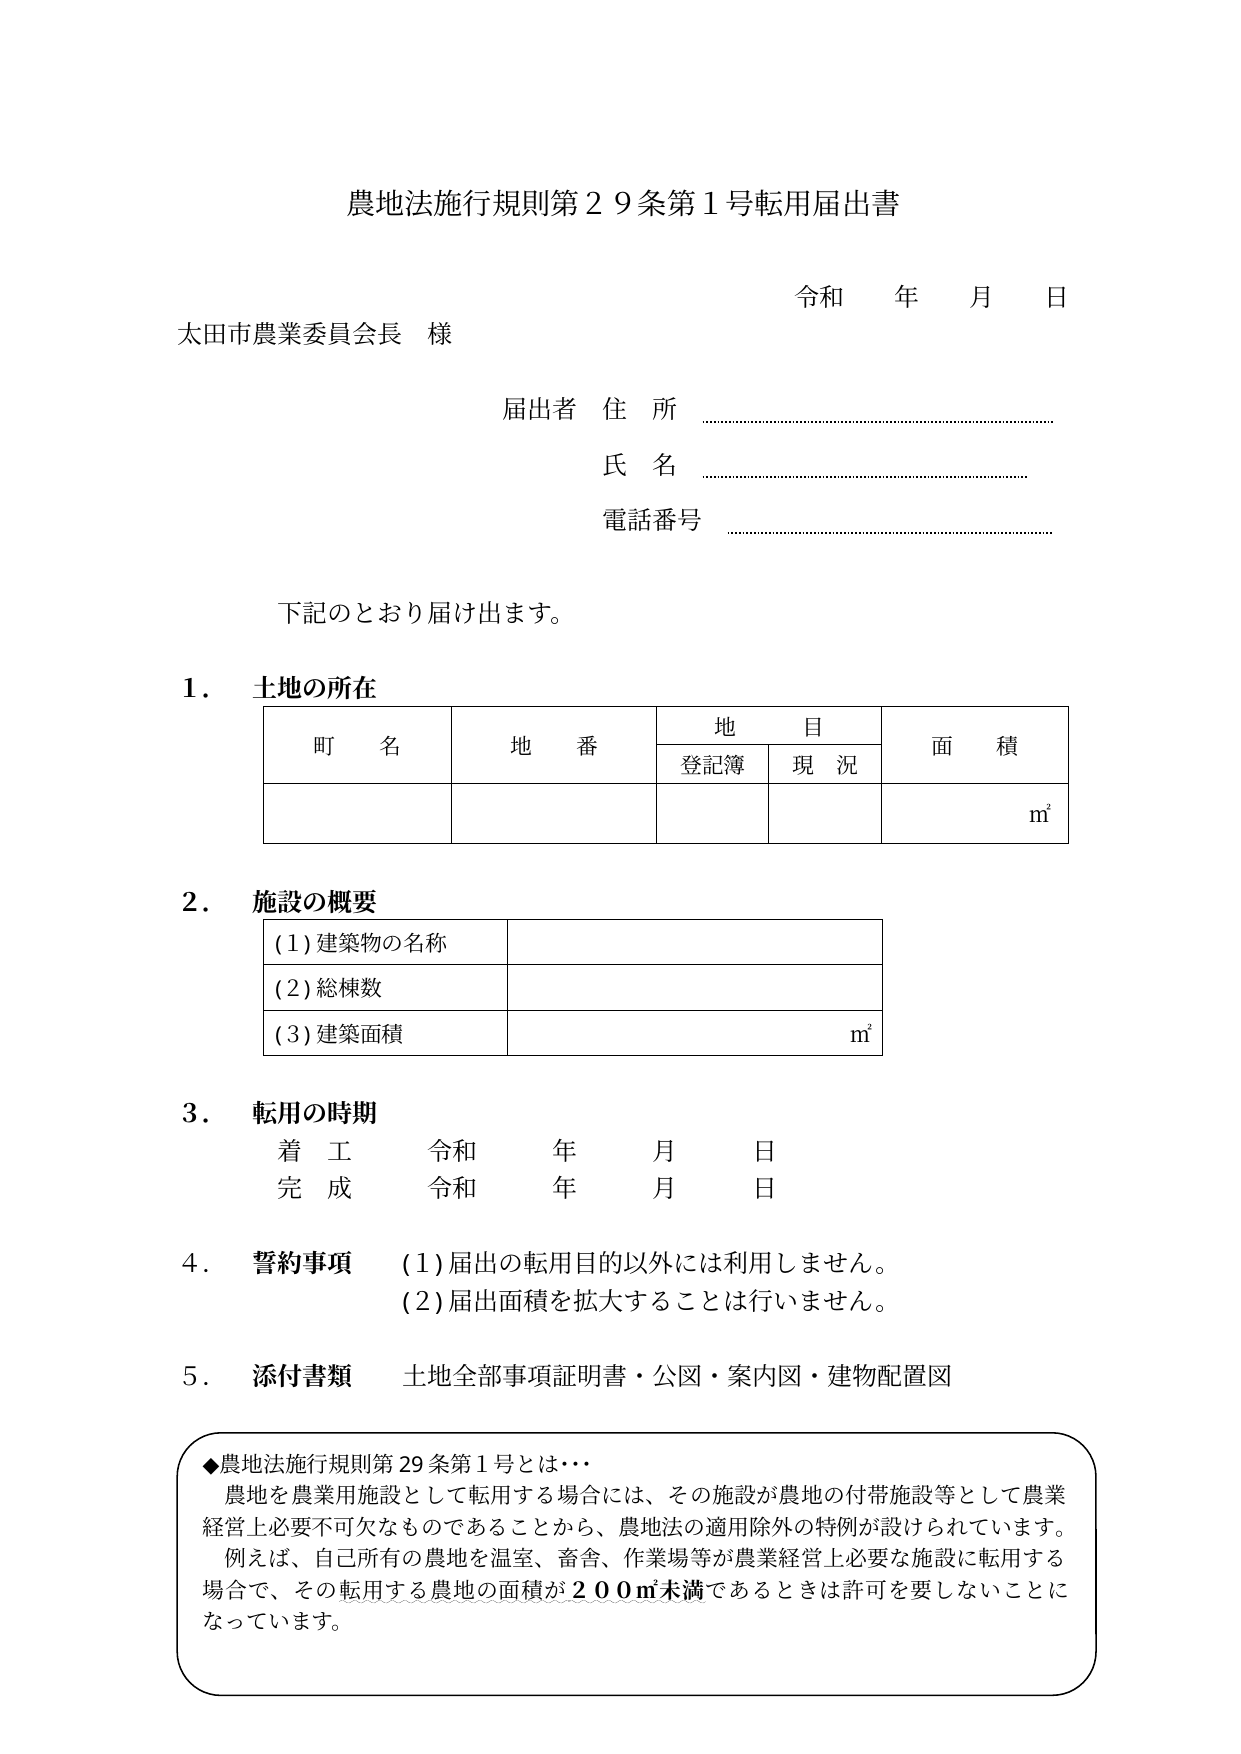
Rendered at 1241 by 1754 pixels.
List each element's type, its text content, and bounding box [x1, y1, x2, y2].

table_header 地 目 [657, 707, 881, 744]
table_cell (３) 建築面積 [264, 1011, 507, 1055]
table_header 町 名 [264, 707, 451, 783]
text 氏 名 [177, 445, 1069, 482]
text 完 成 令和 年 月 日 [177, 1168, 1069, 1206]
table_cell 登記簿 [657, 745, 768, 783]
table_cell [452, 784, 656, 843]
table_header [508, 920, 882, 964]
list 転用の時期 [177, 1093, 1069, 1131]
table_cell [657, 784, 768, 843]
table_cell [769, 784, 881, 843]
table_cell ㎡ [882, 784, 1068, 843]
table_cell (２) 総棟数 [264, 965, 507, 1009]
table_cell [264, 784, 451, 843]
table_cell ㎡ [508, 1011, 882, 1055]
text 農地法施行規則第２９条第１号転用届出書 [177, 164, 1069, 239]
text 電話番号 [177, 500, 1069, 538]
text 下記のとおり届け出ます。 [177, 593, 1069, 631]
text (２) 届出面積を拡大することは行いません。 [177, 1281, 1069, 1318]
list 土地の所在 [177, 668, 1069, 706]
table_cell 現 況 [769, 745, 881, 783]
text 太田市農業委員会長 様 [177, 314, 1069, 352]
table_header 地 番 [452, 707, 656, 783]
table_header (１) 建築物の名称 [264, 920, 507, 964]
list 施設の概要 [177, 881, 1069, 919]
list 添付書類 土地全部事項証明書・公図・案内図・建物配置図 [177, 1356, 1069, 1393]
text 着 工 令和 年 月 日 [177, 1131, 1069, 1168]
table_header 面 積 [882, 707, 1068, 783]
list 誓約事項 (１) 届出の転用目的以外には利用しません。 [177, 1243, 1069, 1281]
text 令和 年 月 日 [177, 277, 1069, 314]
table_cell [508, 965, 882, 1009]
text 届出者 住 所 [177, 389, 1069, 427]
